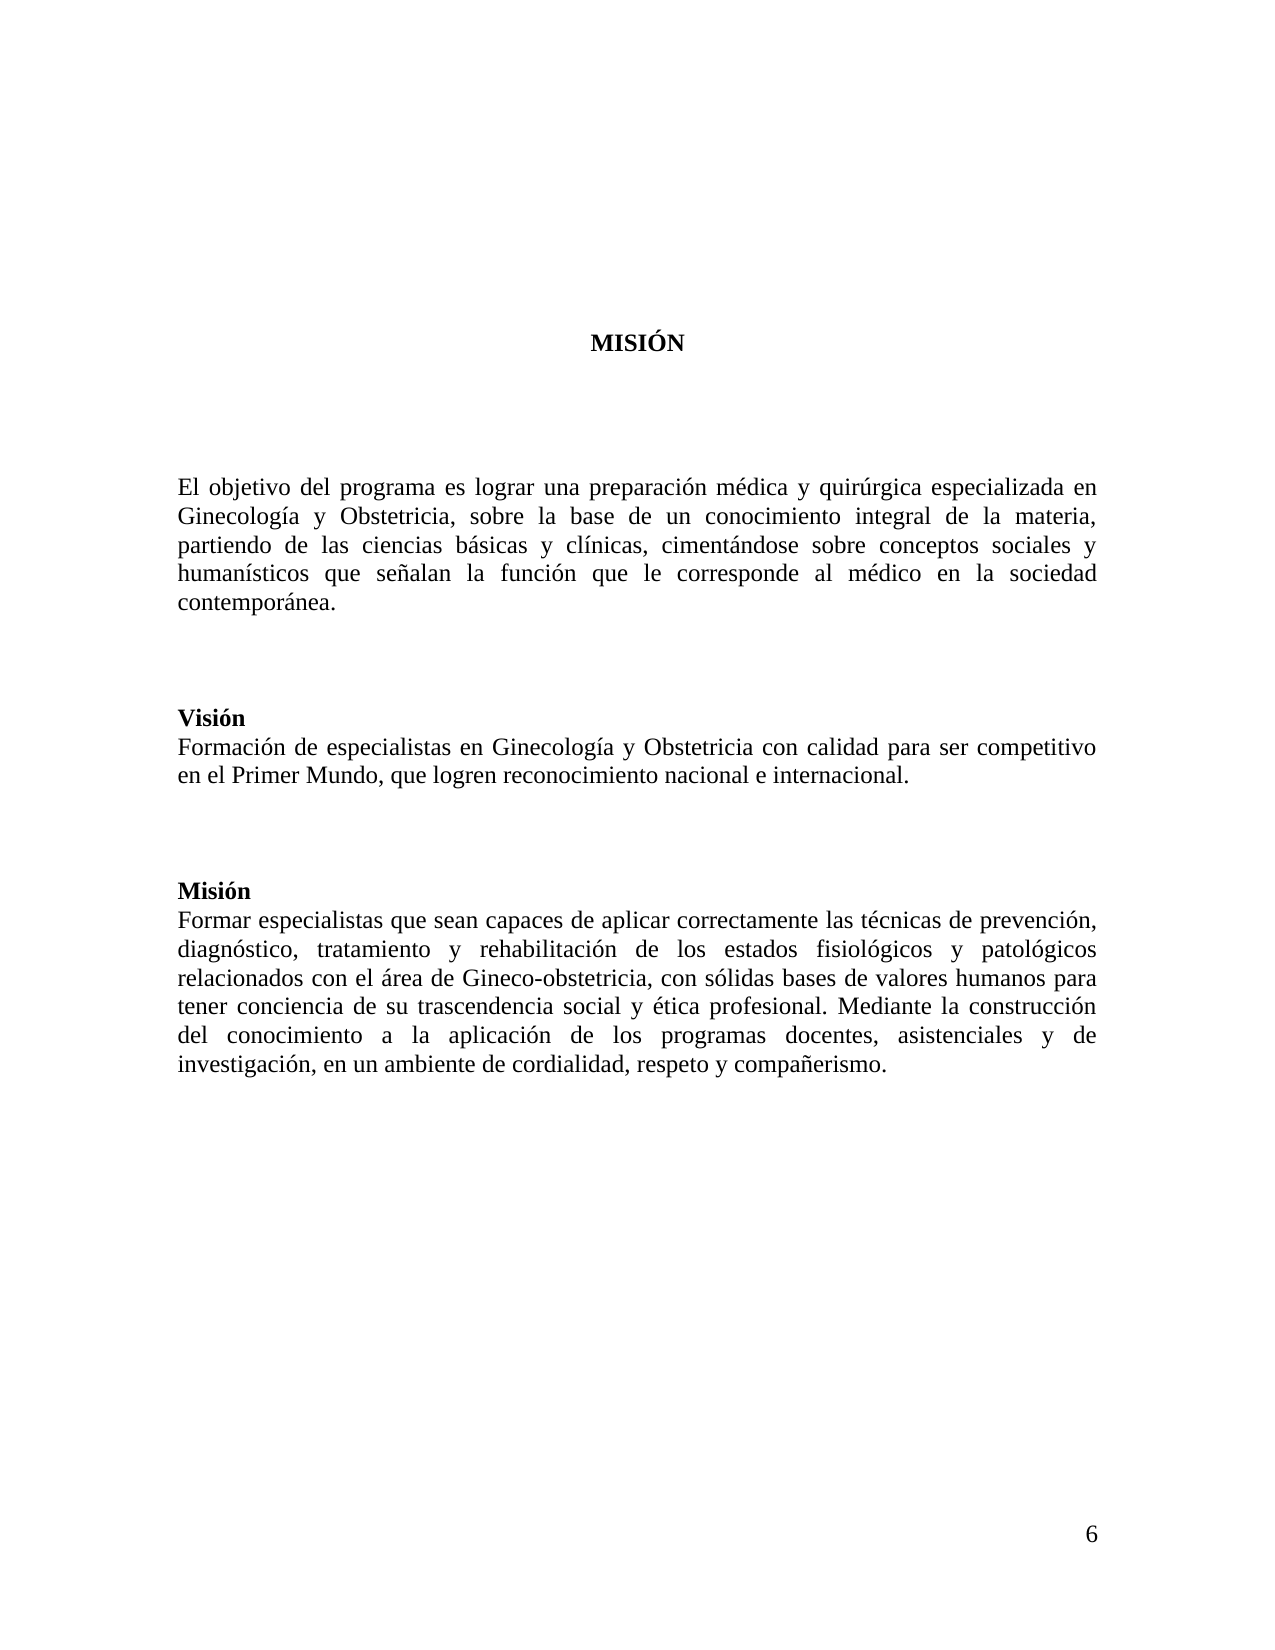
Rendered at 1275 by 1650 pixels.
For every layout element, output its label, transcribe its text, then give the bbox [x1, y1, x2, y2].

text Misión Formar especialistas que sean capaces de aplicar correctamente las técnicas de prevención, diagnóstico, tratamiento y rehabilitación de los estados fisiológicos y patológicos relacionados con el área de Gineco-obstetricia, con sólidas bases de valores humanos para tener conciencia de su trascendencia social y ética profesional. Mediante la construcción del conocimiento a la aplicación de los programas docentes, asistenciales y de investigación, en un ambiente de cordialidad, respeto y compañerismo. [177, 876, 1098, 1078]
text El objetivo del programa es lograr una preparación médica y quirúrgica especializada en Ginecología y Obstetricia, sobre la base de un conocimiento integral de la materia, partiendo de las ciencias básicas y clínicas, cimentándose sobre conceptos sociales y humanísticos que señalan la función que le corresponde al médico en la sociedad contemporánea. [177, 443, 1098, 616]
text Visión Formación de especialistas en Ginecología y Obstetricia con calidad para ser competitivo en el Primer Mundo, que logren reconocimiento nacional e internacional. [177, 703, 1098, 789]
text MISIÓN [177, 328, 1098, 356]
